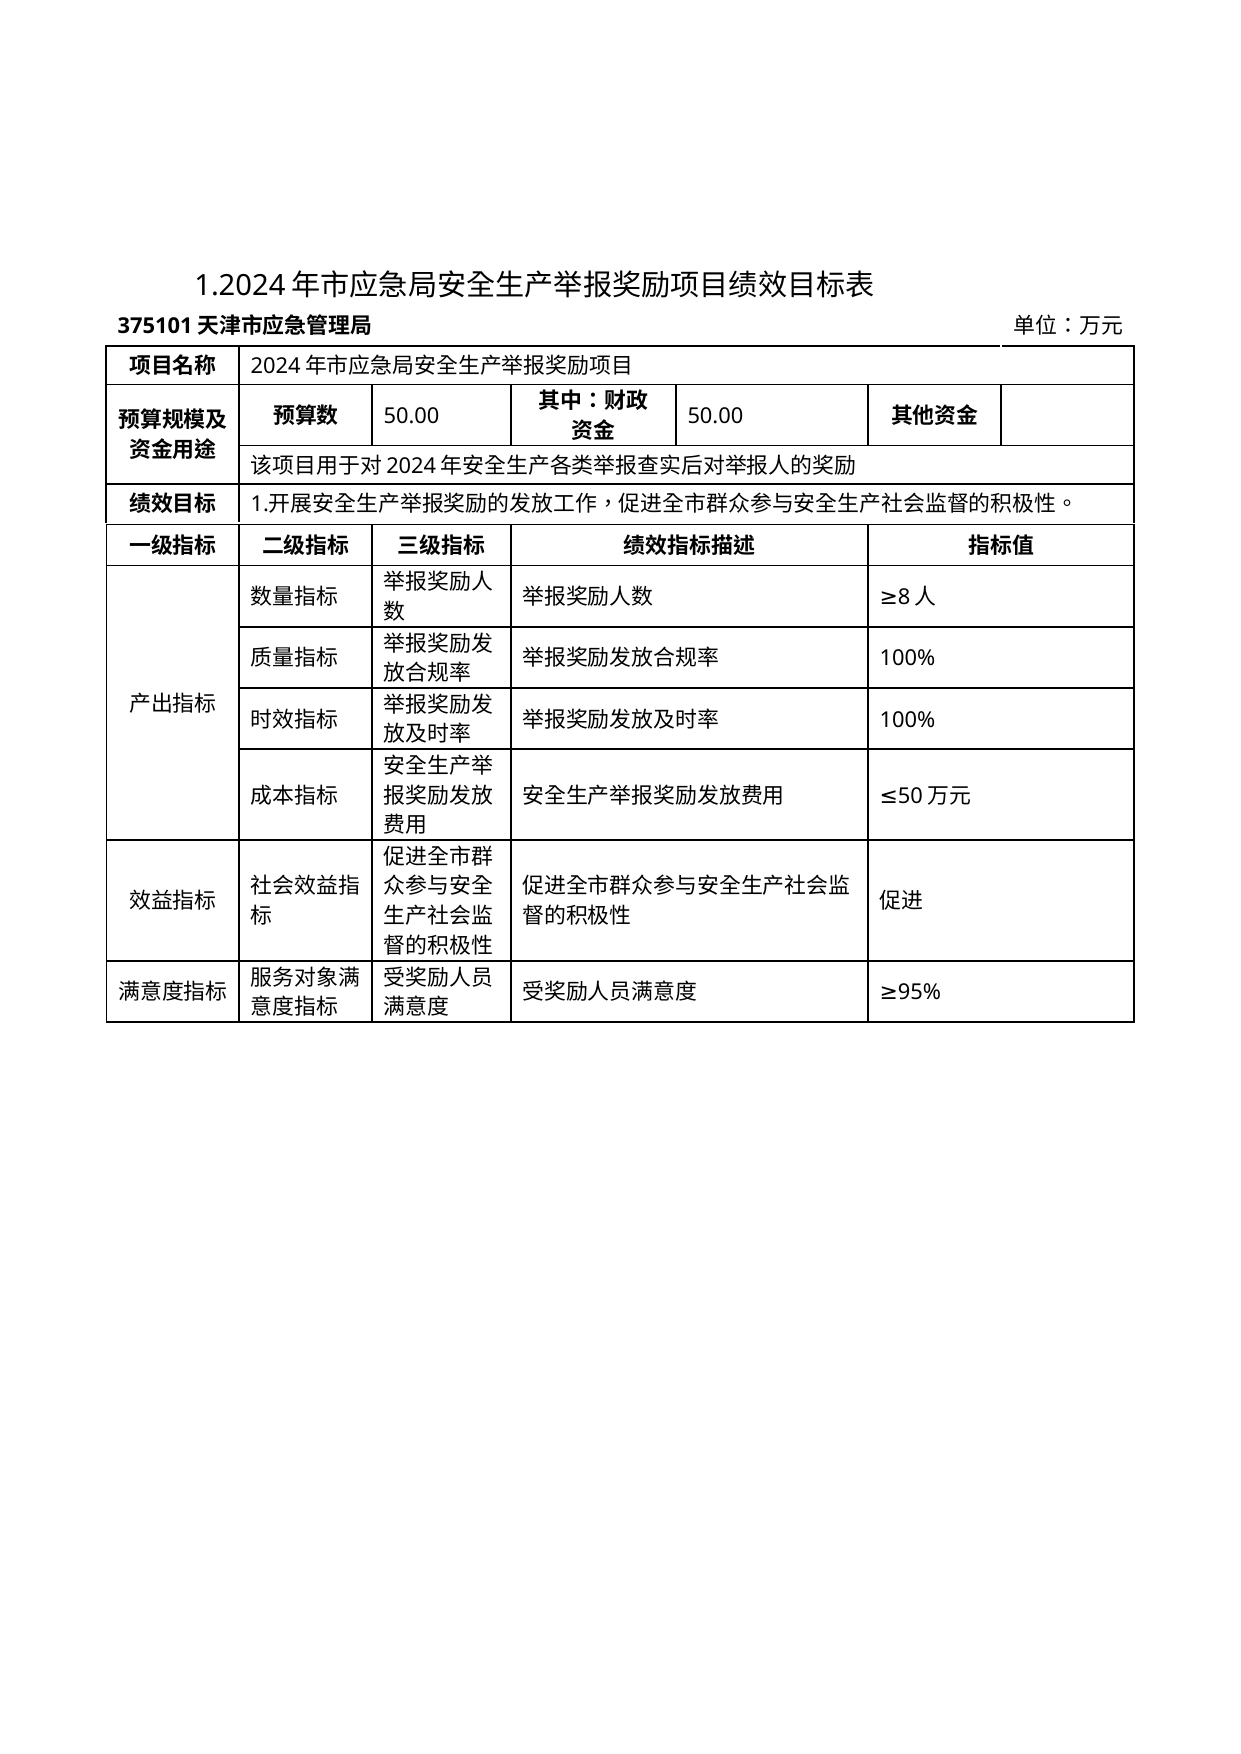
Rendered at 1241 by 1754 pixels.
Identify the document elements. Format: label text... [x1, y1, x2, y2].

table_cell 数量指标 [240, 566, 371, 626]
table_header 二级指标 [240, 525, 371, 565]
table_cell 项目名称 [107, 347, 238, 384]
table_header 一级指标 [107, 525, 238, 565]
table_cell 100% [869, 689, 1133, 748]
table_cell ≤50万元 [869, 750, 1133, 839]
table_cell 100% [869, 628, 1133, 687]
table_cell 举报奖励发放及时率 [373, 689, 510, 748]
table_cell 产出指标 [107, 566, 238, 839]
table_cell 绩效目标 [107, 485, 238, 522]
table_cell 该项目用于对2024年安全生产各类举报查实后对举报人的奖励 [240, 446, 1133, 483]
table_cell 受奖励人员满意度 [373, 962, 510, 1021]
table_cell ≥95% [869, 962, 1133, 1021]
table_cell 举报奖励人数 [512, 566, 867, 626]
table_cell 50.00 [677, 385, 867, 445]
table_cell 安全生产举报奖励发放费用 [373, 750, 510, 839]
table_cell 服务对象满意度指标 [240, 962, 371, 1021]
table_cell 2024年市应急局安全生产举报奖励项目 [240, 347, 1133, 384]
table_cell 1.开展安全生产举报奖励的发放工作，促进全市群众参与安全生产社会监督的积极性。 [240, 485, 1133, 522]
table_cell 安全生产举报奖励发放费用 [512, 750, 867, 839]
table_cell 预算规模及资金用途 [107, 385, 238, 483]
table_header 指标值 [869, 525, 1133, 565]
table_header 单位：万元 [1002, 306, 1133, 345]
text 1.2024年市应急局安全生产举报奖励项目绩效目标表 [136, 264, 1104, 304]
table_cell 效益指标 [107, 841, 238, 960]
table_cell 时效指标 [240, 689, 371, 748]
table_header 375101天津市应急管理局 [107, 306, 1000, 345]
table_cell 50.00 [373, 385, 510, 445]
table_cell 其中：财政 资金 [512, 385, 675, 445]
table_cell 促进全市群众参与安全生产社会监督的积极性 [512, 841, 867, 960]
table_cell 促进 [869, 841, 1133, 960]
table_cell 其他资金 [869, 385, 1000, 445]
table_cell 社会效益指标 [240, 841, 371, 960]
table_header 绩效指标描述 [512, 525, 867, 565]
table_cell 举报奖励发放合规率 [373, 628, 510, 687]
table_cell 受奖励人员满意度 [512, 962, 867, 1021]
table_cell 促进全市群众参与安全生产社会监督的积极性 [373, 841, 510, 960]
table_cell 举报奖励发放及时率 [512, 689, 867, 748]
table_cell 满意度指标 [107, 962, 238, 1021]
table_cell [1002, 385, 1133, 445]
table_cell 举报奖励发放合规率 [512, 628, 867, 687]
table_cell ≥8人 [869, 566, 1133, 626]
table_cell 预算数 [240, 385, 371, 445]
table_header 三级指标 [373, 525, 510, 565]
table_cell 质量指标 [240, 628, 371, 687]
table_cell 成本指标 [240, 750, 371, 839]
table_cell 举报奖励人数 [373, 566, 510, 626]
